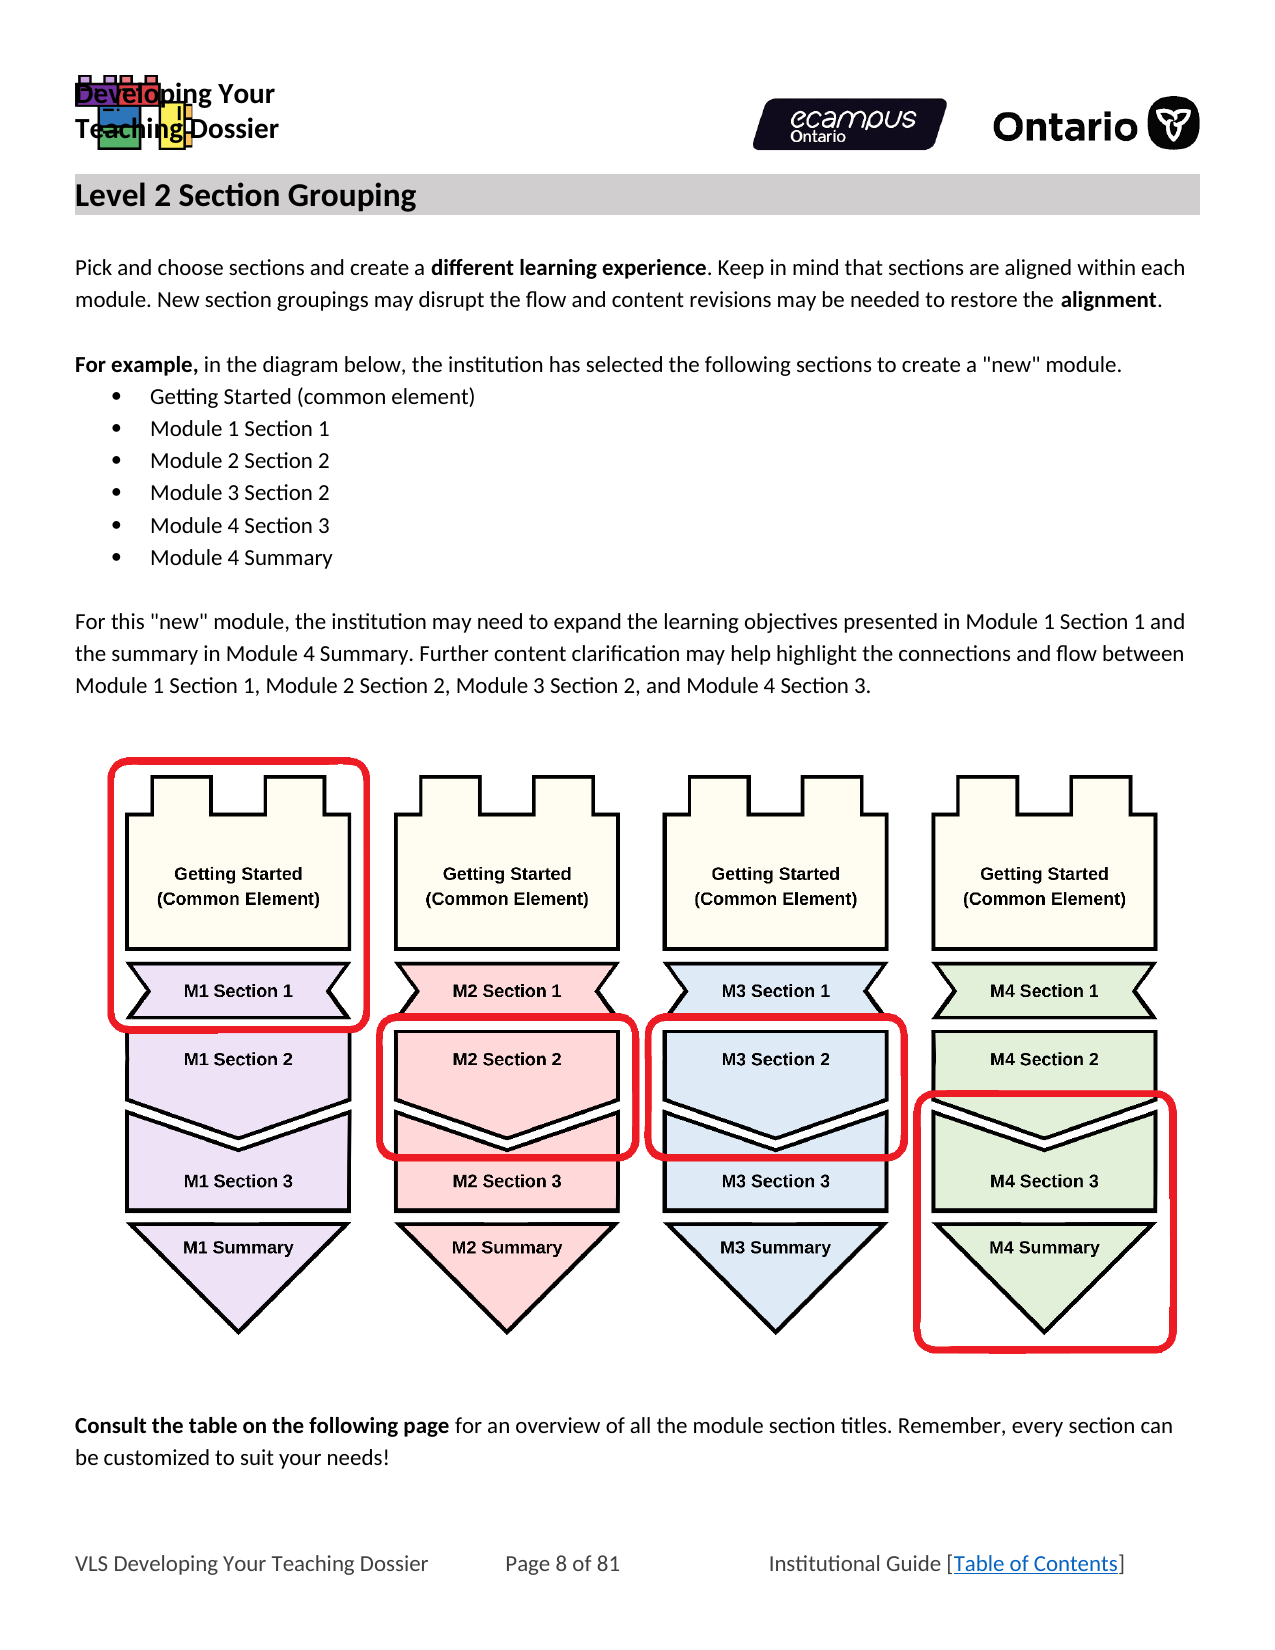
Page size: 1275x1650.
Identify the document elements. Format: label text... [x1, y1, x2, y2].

text Pick and choose sections and create a different learning experience. Keep in mind that sections are aligned within each module. New section groupings may disrupt the flow and content revisions may be needed to restore the alignment. [75, 253, 1200, 313]
list Module 1 Section 1 [112, 414, 1200, 442]
list Module 4 Section 3 [112, 511, 1200, 539]
picture [75, 736, 1200, 1375]
text For this "new" module, the institution may need to expand the learning objectives presented in Module 1 Section 1 and the summary in Module 4 Summary. Further content clarification may help highlight the connections and flow between Module 1 Section 1, Module 2 Section 2, Module 3 Section 2, and Module 4 Section 3. [75, 607, 1200, 700]
text Consult the table on the following page for an overview of all the module section titles. Remember, every section can be customized to suit your needs! [75, 1411, 1200, 1471]
list Module 4 Summary [112, 543, 1200, 571]
subtitle Level 2 Section Grouping [75, 174, 1200, 215]
list Module 2 Section 2 [112, 446, 1200, 474]
picture [75, 75, 193, 150]
list Module 3 Section 2 [112, 478, 1200, 507]
list Getting Started (common element) [112, 382, 1200, 410]
text For example, in the diagram below, the institution has selected the following sections to create a "new" module. [75, 350, 1200, 378]
picture [751, 93, 1202, 151]
